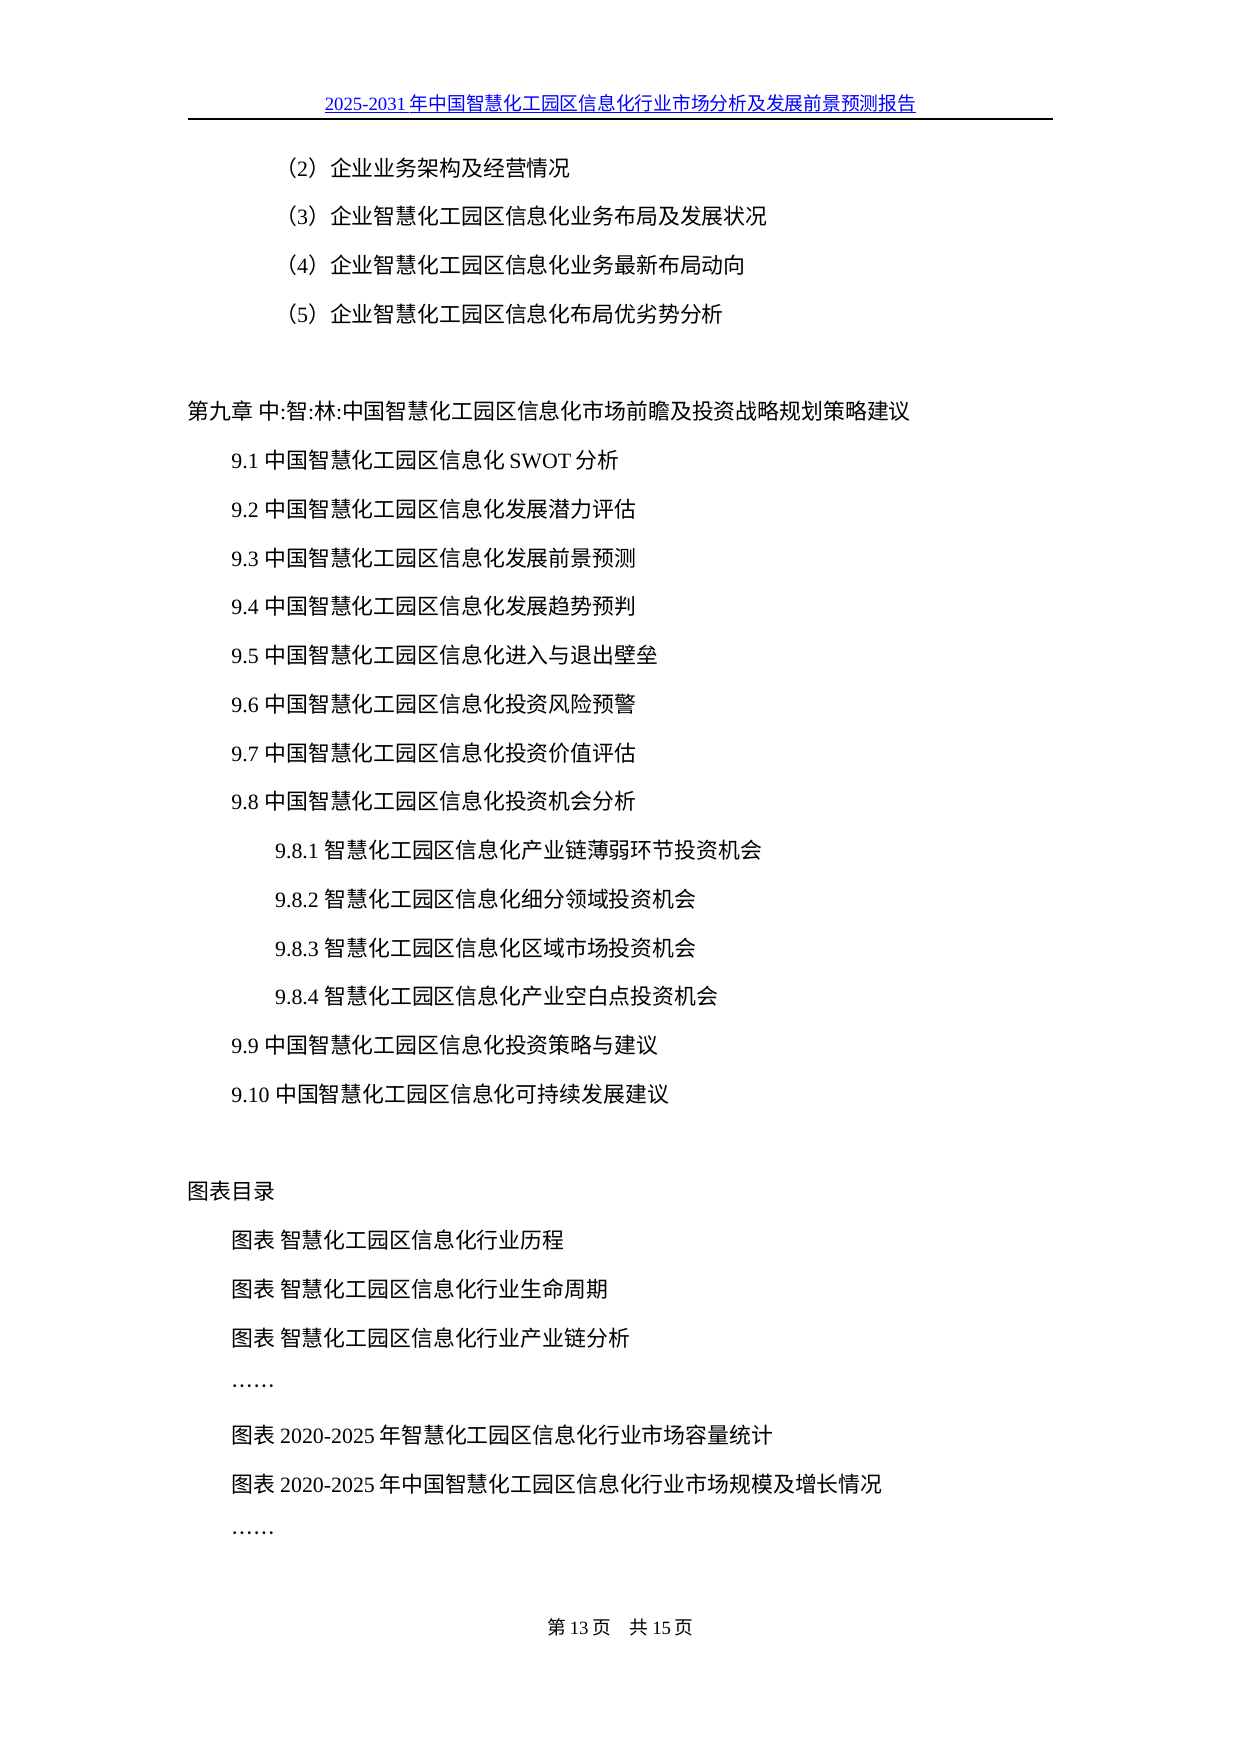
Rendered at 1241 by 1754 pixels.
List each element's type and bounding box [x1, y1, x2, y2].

text [187, 150, 1053, 1548]
